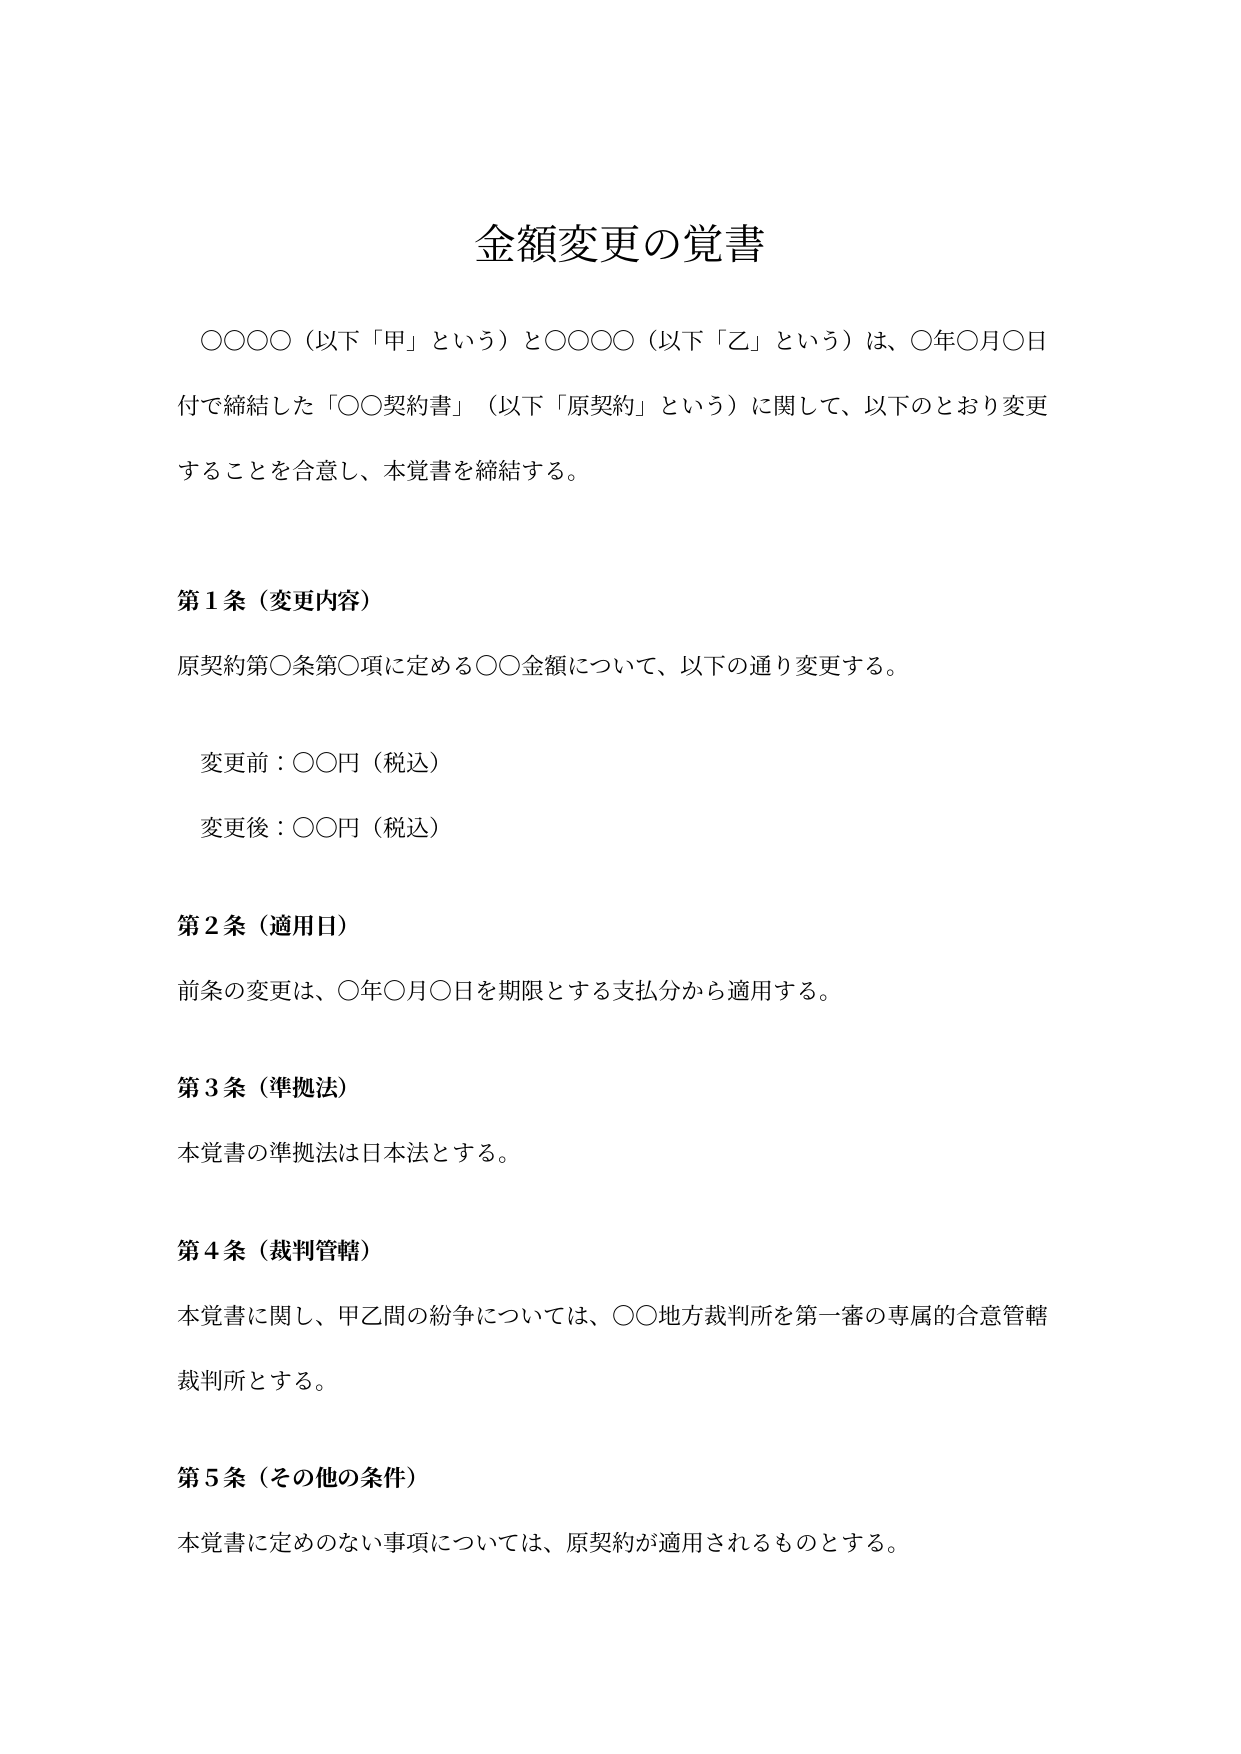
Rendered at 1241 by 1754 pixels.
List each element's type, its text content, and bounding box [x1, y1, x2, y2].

text 本覚書に関し、甲乙間の紛争については、〇〇地方裁判所を第一審の専属的合意管轄裁判所とする。 [177, 1282, 1063, 1412]
text 前条の変更は、〇年〇月〇日を期限とする支払分から適用する。 [177, 957, 1063, 1022]
text 本覚書の準拠法は日本法とする。 [177, 1119, 1063, 1184]
text 第１条（変更内容） [177, 567, 1063, 632]
text 第２条（適用日） [177, 892, 1063, 957]
text 第３条（準拠法） [177, 1054, 1063, 1119]
text 原契約第〇条第〇項に定める〇〇金額について、以下の通り変更する。 [177, 632, 1063, 729]
text 〇〇〇〇（以下「甲」という）と〇〇〇〇（以下「乙」という）は、〇年〇月〇日付で締結した「〇〇契約書」（以下「原契約」という）に関して、以下のとおり変更することを合意し、本覚書を締結する。 [177, 307, 1063, 502]
text 第５条（その他の条件） [177, 1444, 1063, 1509]
list 変更前：〇〇円（税込） [177, 729, 1063, 794]
list 変更後：〇〇円（税込） [177, 794, 1063, 859]
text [177, 1509, 1063, 1574]
text 金額変更の覚書 [177, 209, 1063, 274]
text 第４条（裁判管轄） [177, 1217, 1063, 1282]
